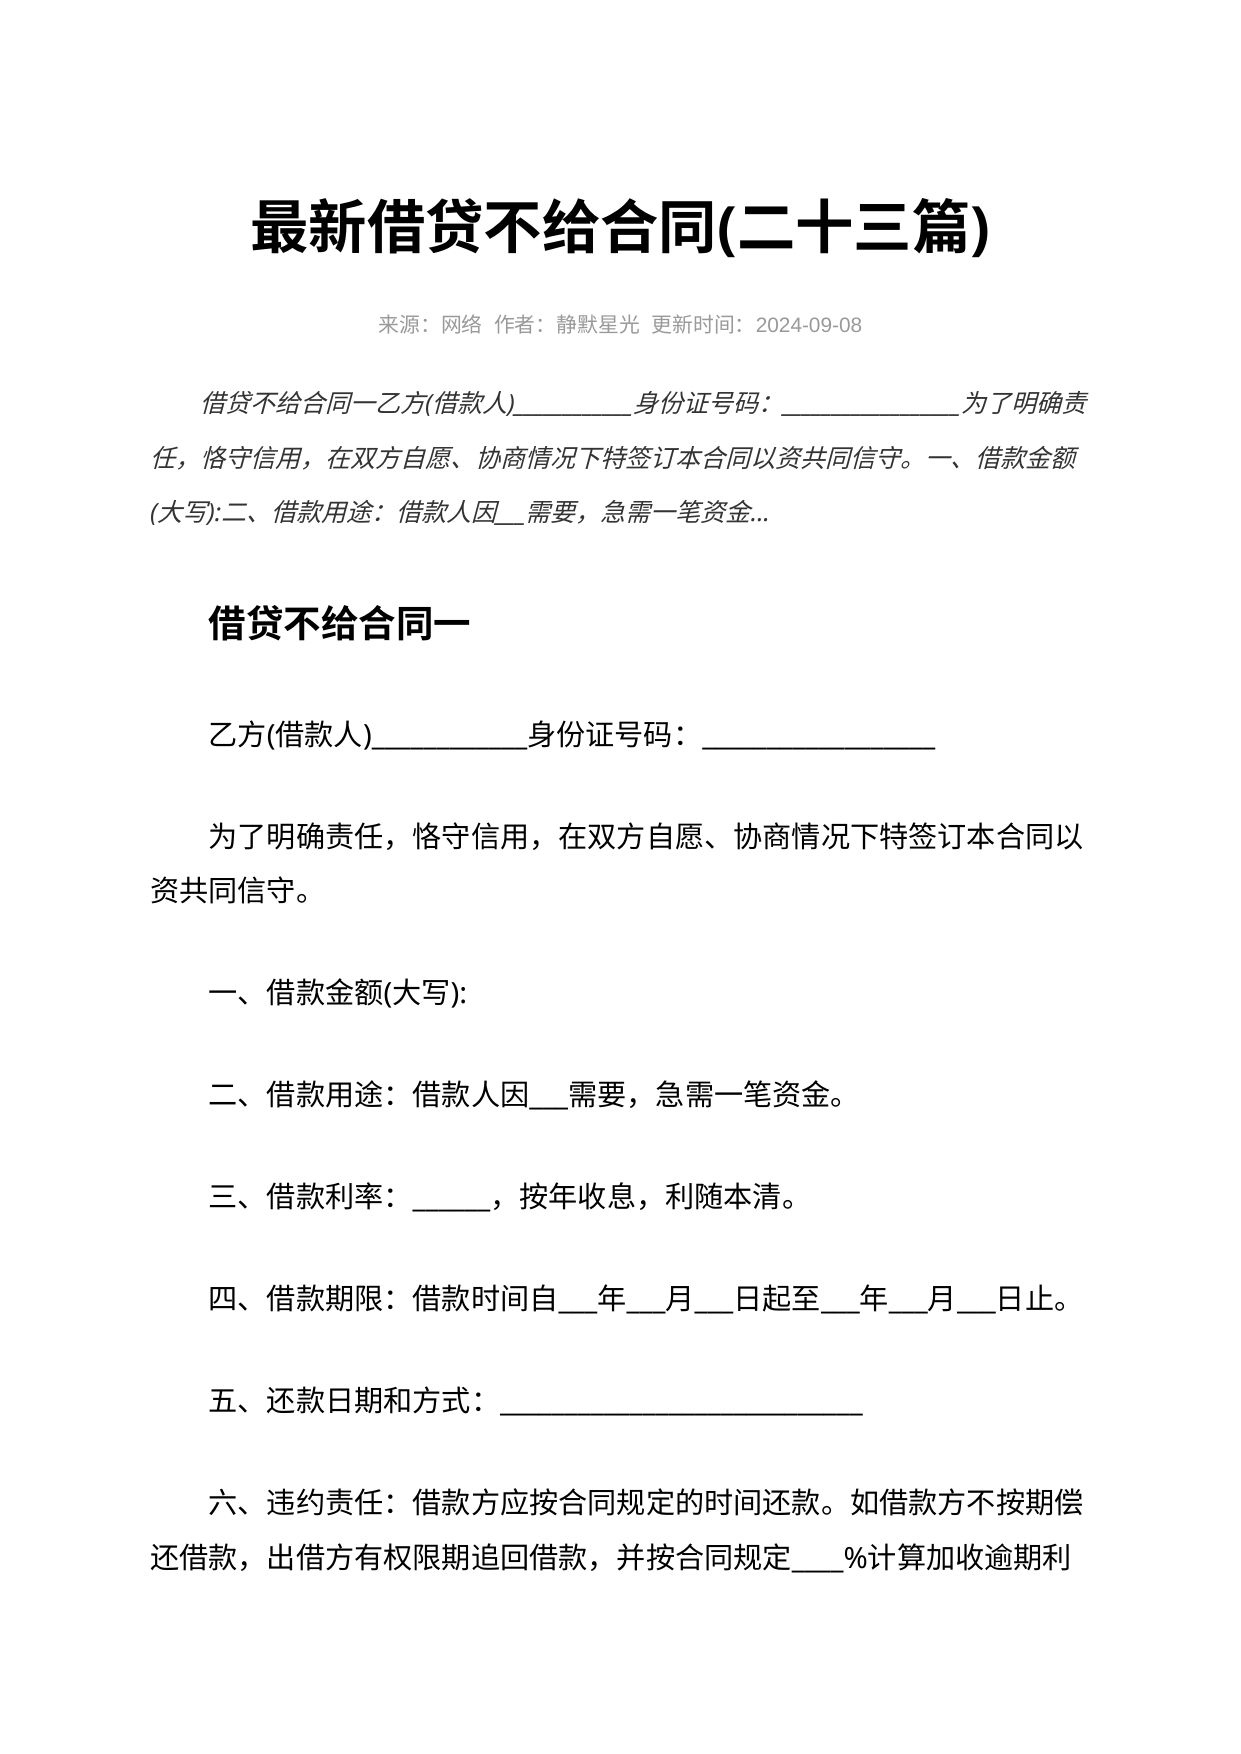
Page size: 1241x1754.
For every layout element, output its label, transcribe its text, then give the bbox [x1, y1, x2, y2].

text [150, 1480, 1090, 1577]
text 四、借款期限：借款时间自___年___月___日起至___年___月___日止。 [150, 1276, 1090, 1318]
text 来源：网络 作者：静默星光 更新时间：2024-09-08 [150, 313, 1090, 337]
text 二、借款用途：借款人因___需要，急需一笔资金。 [150, 1072, 1090, 1114]
text 借贷不给合同一 [150, 594, 1090, 648]
text 三、借款利率：______，按年收息，利随本清。 [150, 1174, 1090, 1216]
text 为了明确责任，恪守信用，在双方自愿、协商情况下特签订本合同以资共同信守。 [150, 813, 1090, 910]
text 五、还款日期和方式：____________________________ [150, 1378, 1090, 1420]
text 乙方(借款人)____________身份证号码：__________________ [150, 711, 1090, 753]
text 一、借款金额(大写): [150, 970, 1090, 1012]
subtitle 最新借贷不给合同(二十三篇) [150, 181, 1090, 266]
text 借贷不给合同一乙方(借款人)____________身份证号码：__________________为了明确责任，恪守信用，在双方自愿、协商情况下特签订本合同以资共同信守。一、借款金额(大写):二、借款用途：借款人因___需要，急需一笔资金... [150, 384, 1090, 529]
